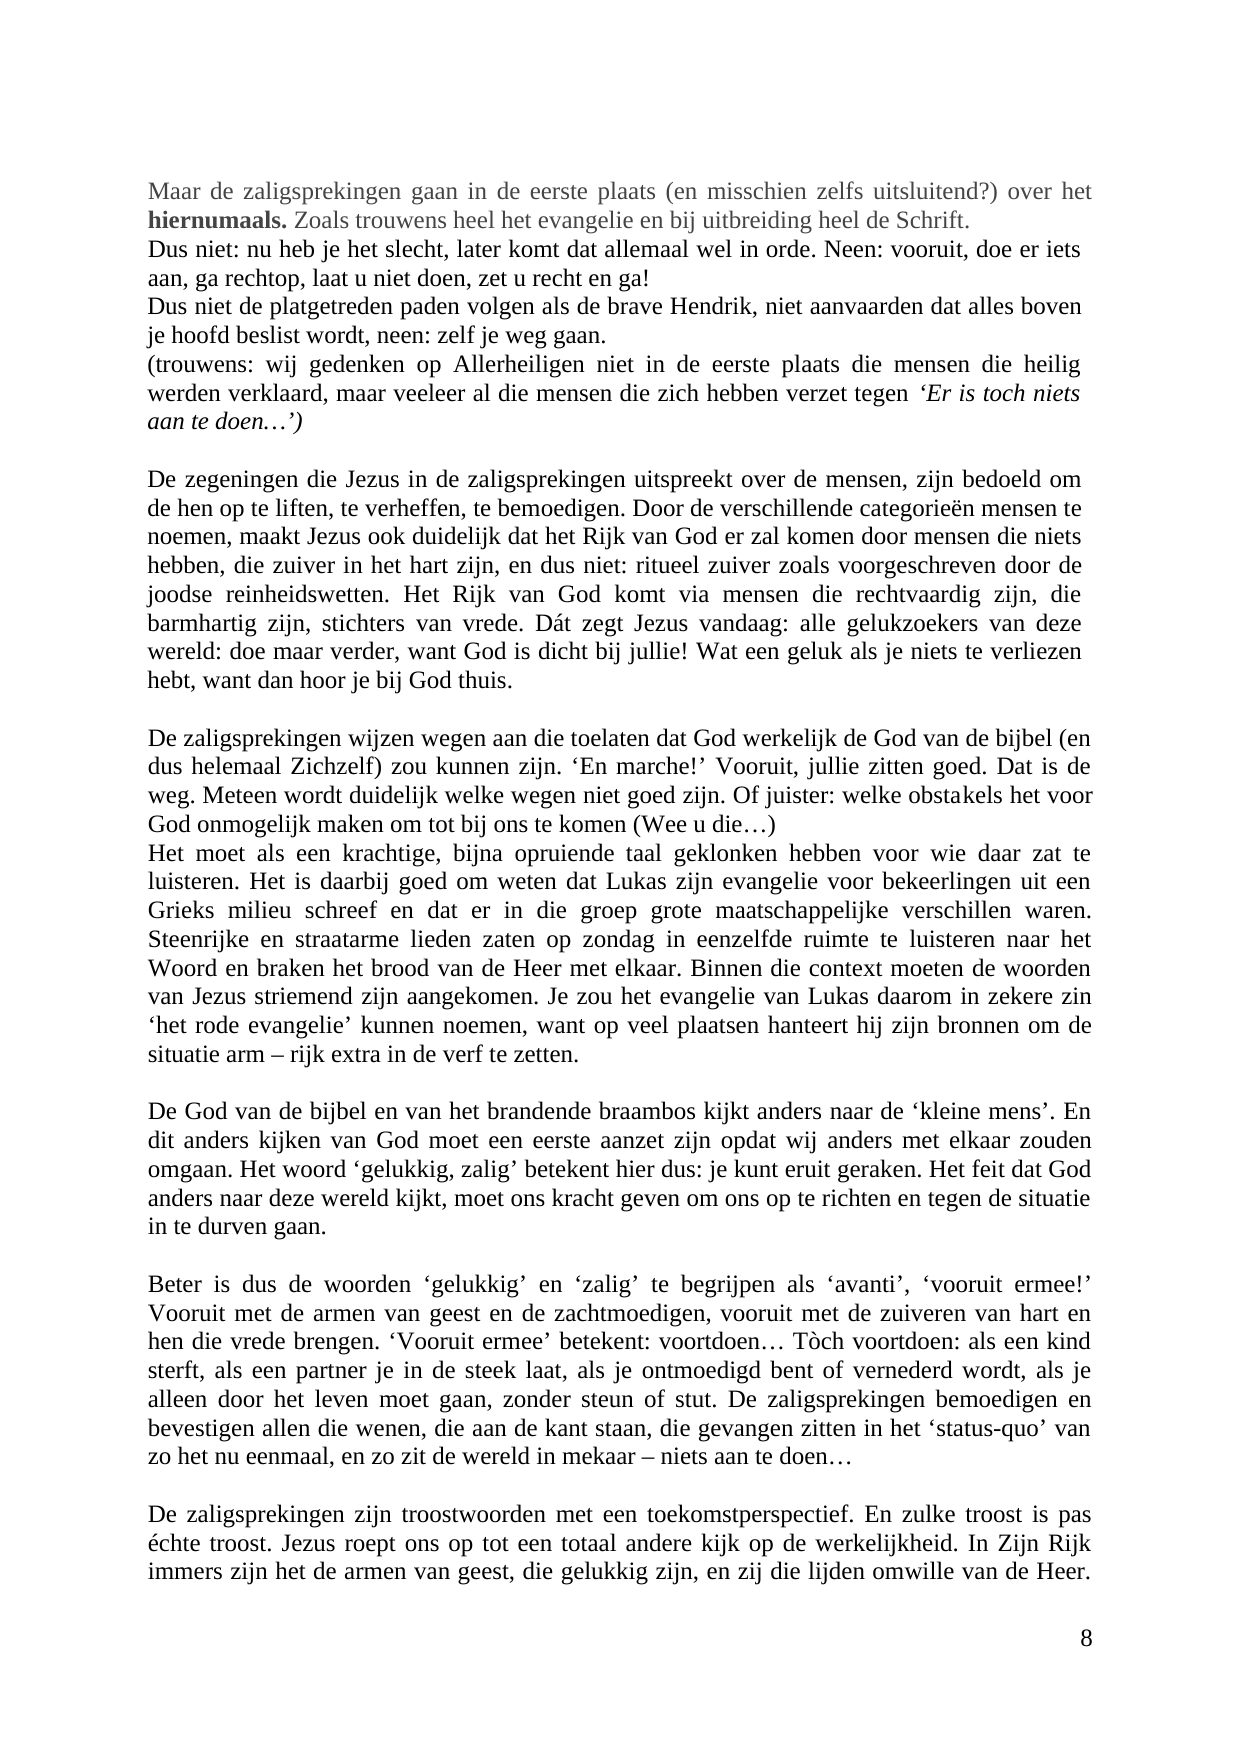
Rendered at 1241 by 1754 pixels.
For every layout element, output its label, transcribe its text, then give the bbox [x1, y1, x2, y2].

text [148, 1499, 1093, 1585]
text Beter is dus de woorden ‘gelukkig’ en ‘zalig’ te begrijpen als ‘avanti’, ‘vooruit ermee!’ Vooruit met de armen van geest en de zachtmoedigen, vooruit met de zuiveren van hart en hen die vrede brengen. ‘Vooruit ermee’ betekent: voortdoen… Tòch voortdoen: als een kind sterft, als een partner je in de steek laat, als je ontmoedigd bent of vernederd wordt, als je alleen door het leven moet gaan, zonder steun of stut. De zaligsprekingen bemoedigen en bevestigen allen die wenen, die aan de kant staan, die gevangen zitten in het ‘status-quo’ van zo het nu eenmaal, en zo zit de wereld in mekaar – niets aan te doen… [148, 1269, 1093, 1470]
text Dus niet de platgetreden paden volgen als de brave Hendrik, niet aanvaarden dat alles boven je hoofd beslist wordt, neen: zelf je weg gaan. [147, 291, 1083, 349]
text (trouwens: wij gedenken op Allerheiligen niet in de eerste plaats die mensen die heilig werden verklaard, maar veeleer al die mensen die zich hebben verzet tegen ‘Er is toch niets aan te doen…’) [147, 349, 1083, 435]
text De zaligsprekingen wijzen wegen aan die toelaten dat God werkelijk de God van de bijbel (en dus helemaal Zichzelf) zou kunnen zijn. ‘En marche!’ Vooruit, jullie zitten goed. Dat is de weg. Meteen wordt duidelijk welke wegen niet goed zijn. Of juister: welke obstakels het voor God onmogelijk maken om tot bij ons te komen (Wee u die…) [148, 723, 1093, 838]
text Dus niet: nu heb je het slecht, later komt dat allemaal wel in orde. Neen: vooruit, doe er iets aan, ga rechtop, laat u niet doen, zet u recht en ga! [148, 234, 1083, 291]
text Het moet als een krachtige, bijna opruiende taal geklonken hebben voor wie daar zat te luisteren. Het is daarbij goed om weten dat Lukas zijn evangelie voor bekeerlingen uit een Grieks milieu schreef en dat er in die groep grote maatschappelijke verschillen waren. Steenrijke en straatarme lieden zaten op zondag in eenzelfde ruimte te luisteren naar het Woord en braken het brood van de Heer met elkaar. Binnen die context moeten de woorden van Jezus striemend zijn aangekomen. Je zou het evangelie van Lukas daarom in zekere zin ‘het rode evangelie’ kunnen noemen, want op veel plaatsen hanteert hij zijn bronnen om de situatie arm – rijk extra in de verf te zetten. [148, 838, 1093, 1068]
text Maar de zaligsprekingen gaan in de eerste plaats (en misschien zelfs uitsluitend?) over het hiernumaals. Zoals trouwens heel het evangelie en bij uitbreiding heel de Schrift. [148, 176, 1093, 234]
text De zegeningen die Jezus in de zaligsprekingen uitspreekt over de mensen, zijn bedoeld om de hen op te liften, te verheffen, te bemoedigen. Door de verschillende categorieën mensen te noemen, maakt Jezus ook duidelijk dat het Rijk van God er zal komen door mensen die niets hebben, die zuiver in het hart zijn, en dus niet: ritueel zuiver zoals voorgeschreven door de joodse reinheidswetten. Het Rijk van God komt via mensen die rechtvaardig zijn, die barmhartig zijn, stichters van vrede. Dát zegt Jezus vandaag: alle gelukzoekers van deze wereld: doe maar verder, want God is dicht bij jullie! Wat een geluk als je niets te verliezen hebt, want dan hoor je bij God thuis. [147, 464, 1083, 694]
text De God van de bijbel en van het brandende braambos kijkt anders naar de ‘kleine mens’. En dit anders kijken van God moet een eerste aanzet zijn opdat wij anders met elkaar zouden omgaan. Het woord ‘gelukkig, zalig’ betekent hier dus: je kunt eruit geraken. Het feit dat God anders naar deze wereld kijkt, moet ons kracht geven om ons op te richten en tegen de situatie in te durven gaan. [148, 1096, 1093, 1240]
